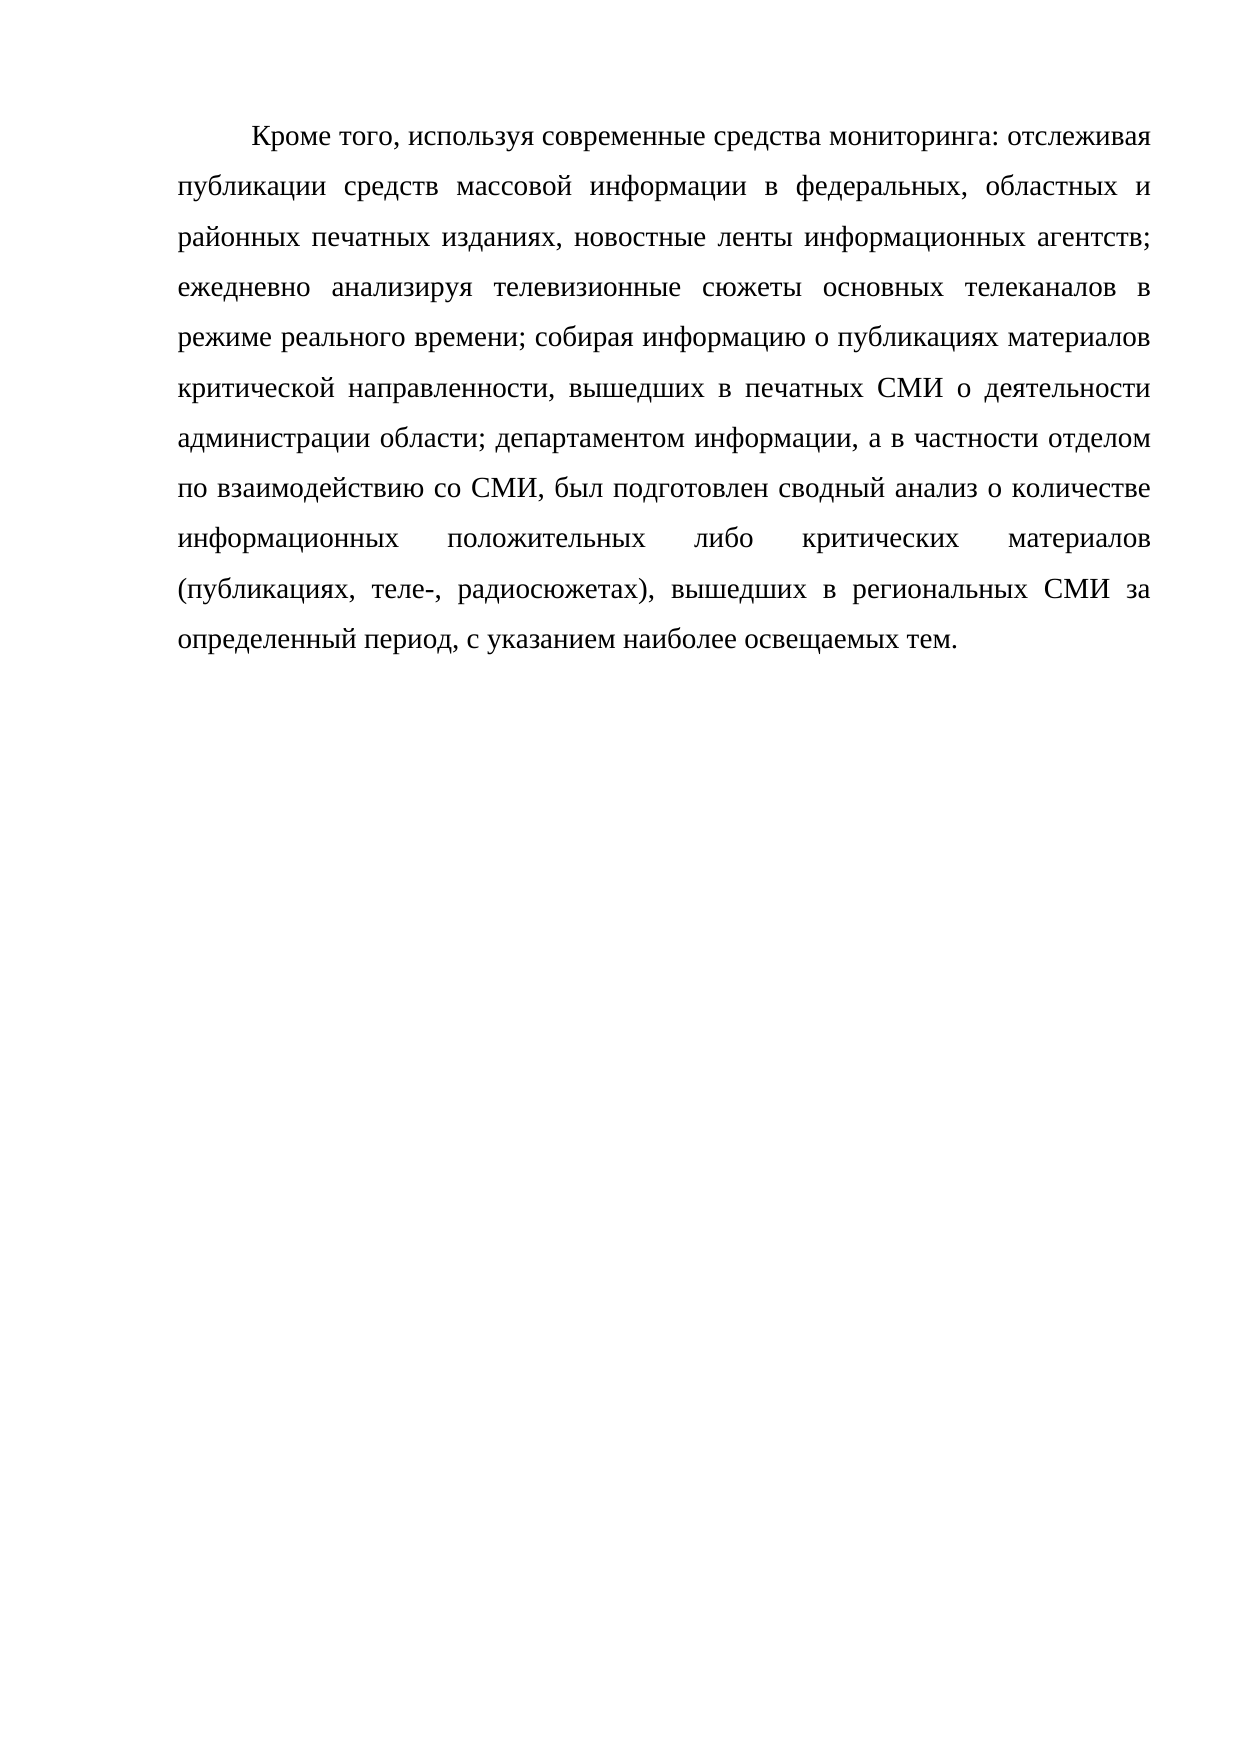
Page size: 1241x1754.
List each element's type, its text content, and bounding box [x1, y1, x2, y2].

text Кроме того, используя современные средства мониторинга: отслеживая публикации средств массовой информации в федеральных, областных и районных печатных изданиях, новостные ленты информационных агентств; ежедневно анализируя телевизионные сюжеты основных телеканалов в режиме реального времени; собирая информацию о публикациях материалов критической направленности, вышедших в печатных СМИ о деятельности администрации области; департаментом информации, а в частности отделом по взаимодействию со СМИ, был подготовлен сводный анализ о количестве информационных положительных либо критических материалов (публикациях, теле-, радиосюжетах), вышедших в региональных СМИ за определенный период, с указанием наиболее освещаемых тем. [177, 118, 1152, 655]
